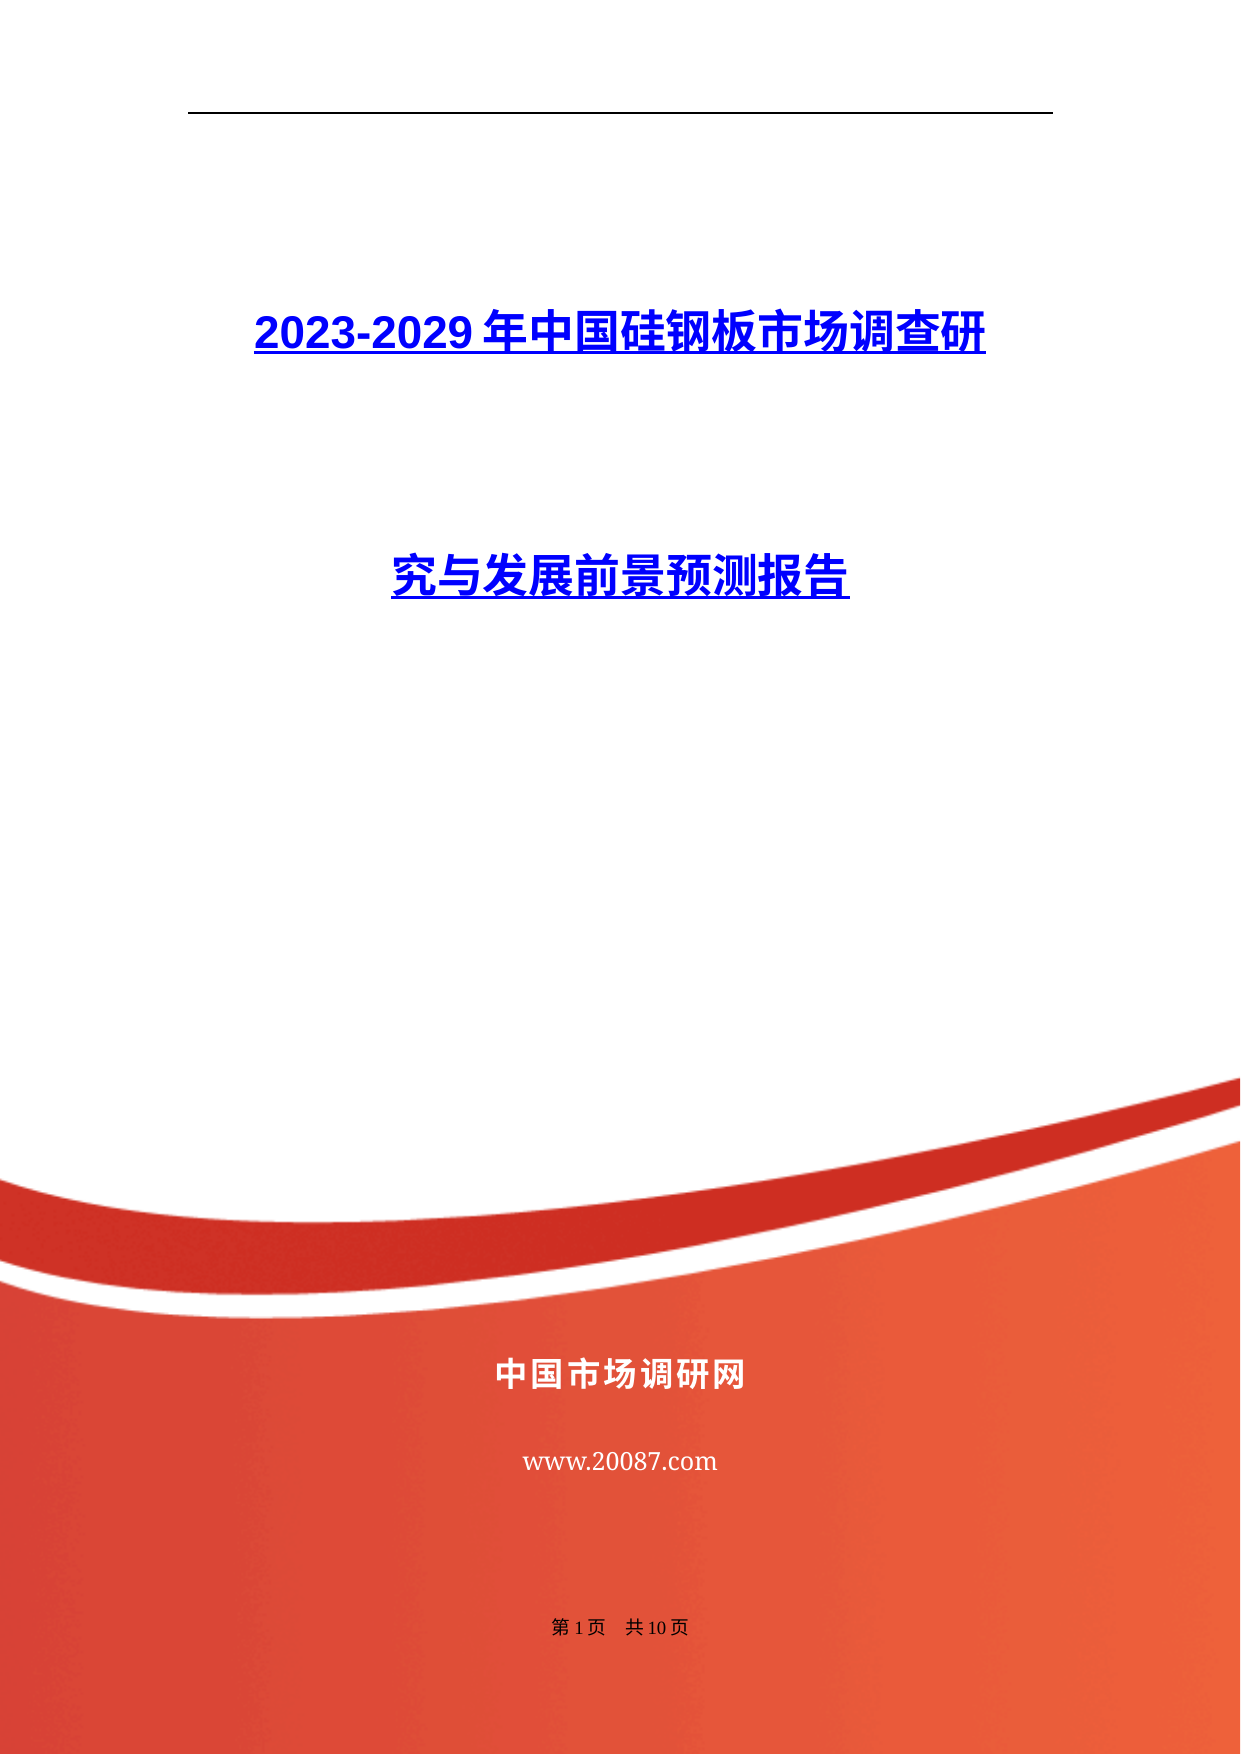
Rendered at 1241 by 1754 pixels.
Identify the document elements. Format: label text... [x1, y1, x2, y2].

text www.20087.com [187, 1428, 1053, 1493]
subtitle 中国市场调研网 [187, 1339, 1053, 1404]
table_header 2023-2029年中国硅钢板市场调查研究与发展前景预测报告 [188, 207, 1053, 773]
picture [0, 1006, 1241, 1754]
